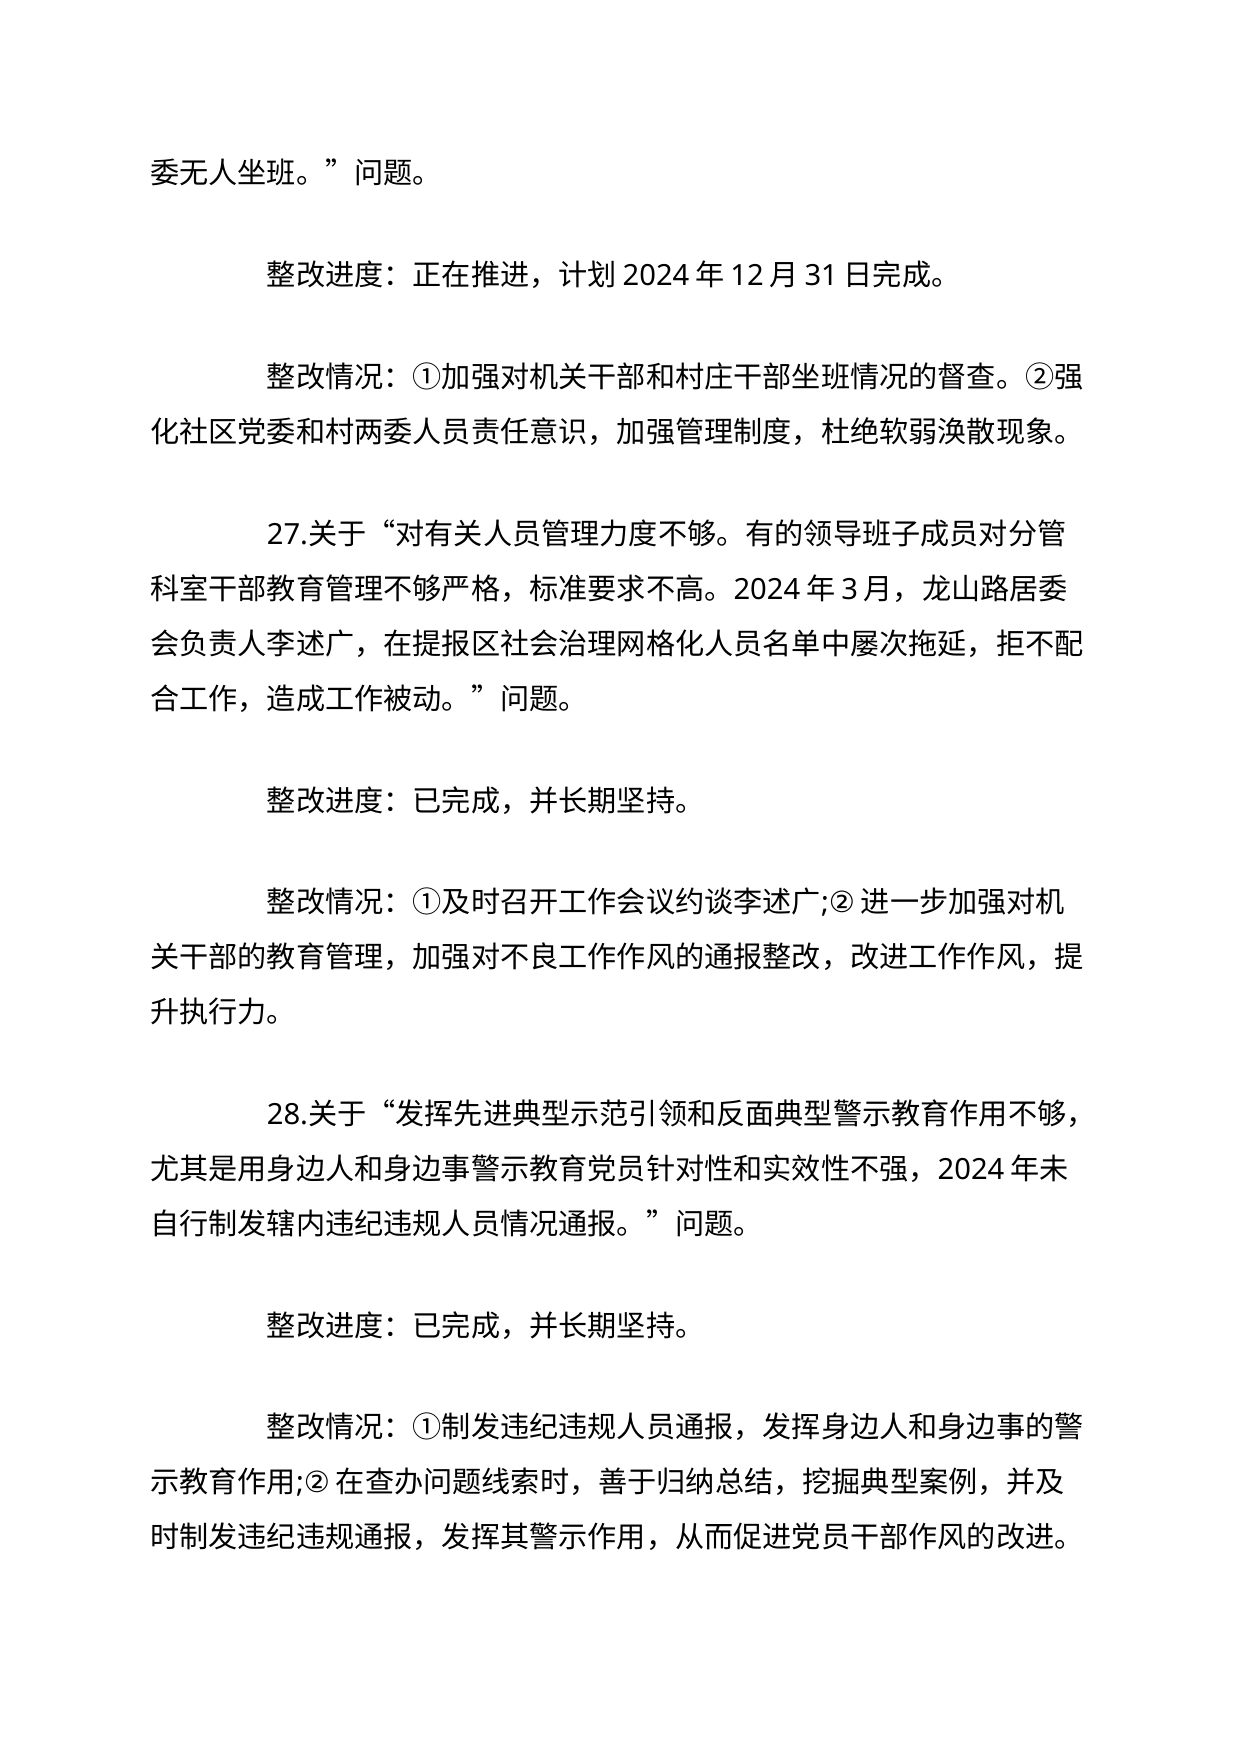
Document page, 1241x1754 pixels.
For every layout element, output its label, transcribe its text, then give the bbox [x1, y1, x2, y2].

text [150, 150, 1090, 192]
text 整改进度：已完成，并长期坚持。 [150, 1302, 1090, 1344]
text 28.关于“发挥先进典型示范引领和反面典型警示教育作用不够，尤其是用身边人和身边事警示教育党员针对性和实效性不强，2024年未自行制发辖内违纪违规人员情况通报。”问题。 [150, 1091, 1090, 1243]
text 27.关于“对有关人员管理力度不够。有的领导班子成员对分管科室干部教育管理不够严格，标准要求不高。2024年3月，龙山路居委会负责人李述广，在提报区社会治理网格化人员名单中屡次拖延，拒不配合工作，造成工作被动。”问题。 [150, 510, 1090, 718]
text 整改情况：①加强对机关干部和村庄干部坐班情况的督查。②强化社区党委和村两委人员责任意识，加强管理制度，杜绝软弱涣散现象。 [150, 354, 1090, 451]
text 整改进度：已完成，并长期坚持。 [150, 777, 1090, 819]
text 整改进度：正在推进，计划2024年12月31日完成。 [150, 252, 1090, 294]
text 整改情况：①及时召开工作会议约谈李述广;②进一步加强对机关干部的教育管理，加强对不良工作作风的通报整改，改进工作作风，提升执行力。 [150, 879, 1090, 1031]
text 整改情况：①制发违纪违规人员通报，发挥身边人和身边事的警示教育作用;②在查办问题线索时，善于归纳总结，挖掘典型案例，并及时制发违纪违规通报，发挥其警示作用，从而促进党员干部作风的改进。 [150, 1404, 1090, 1556]
